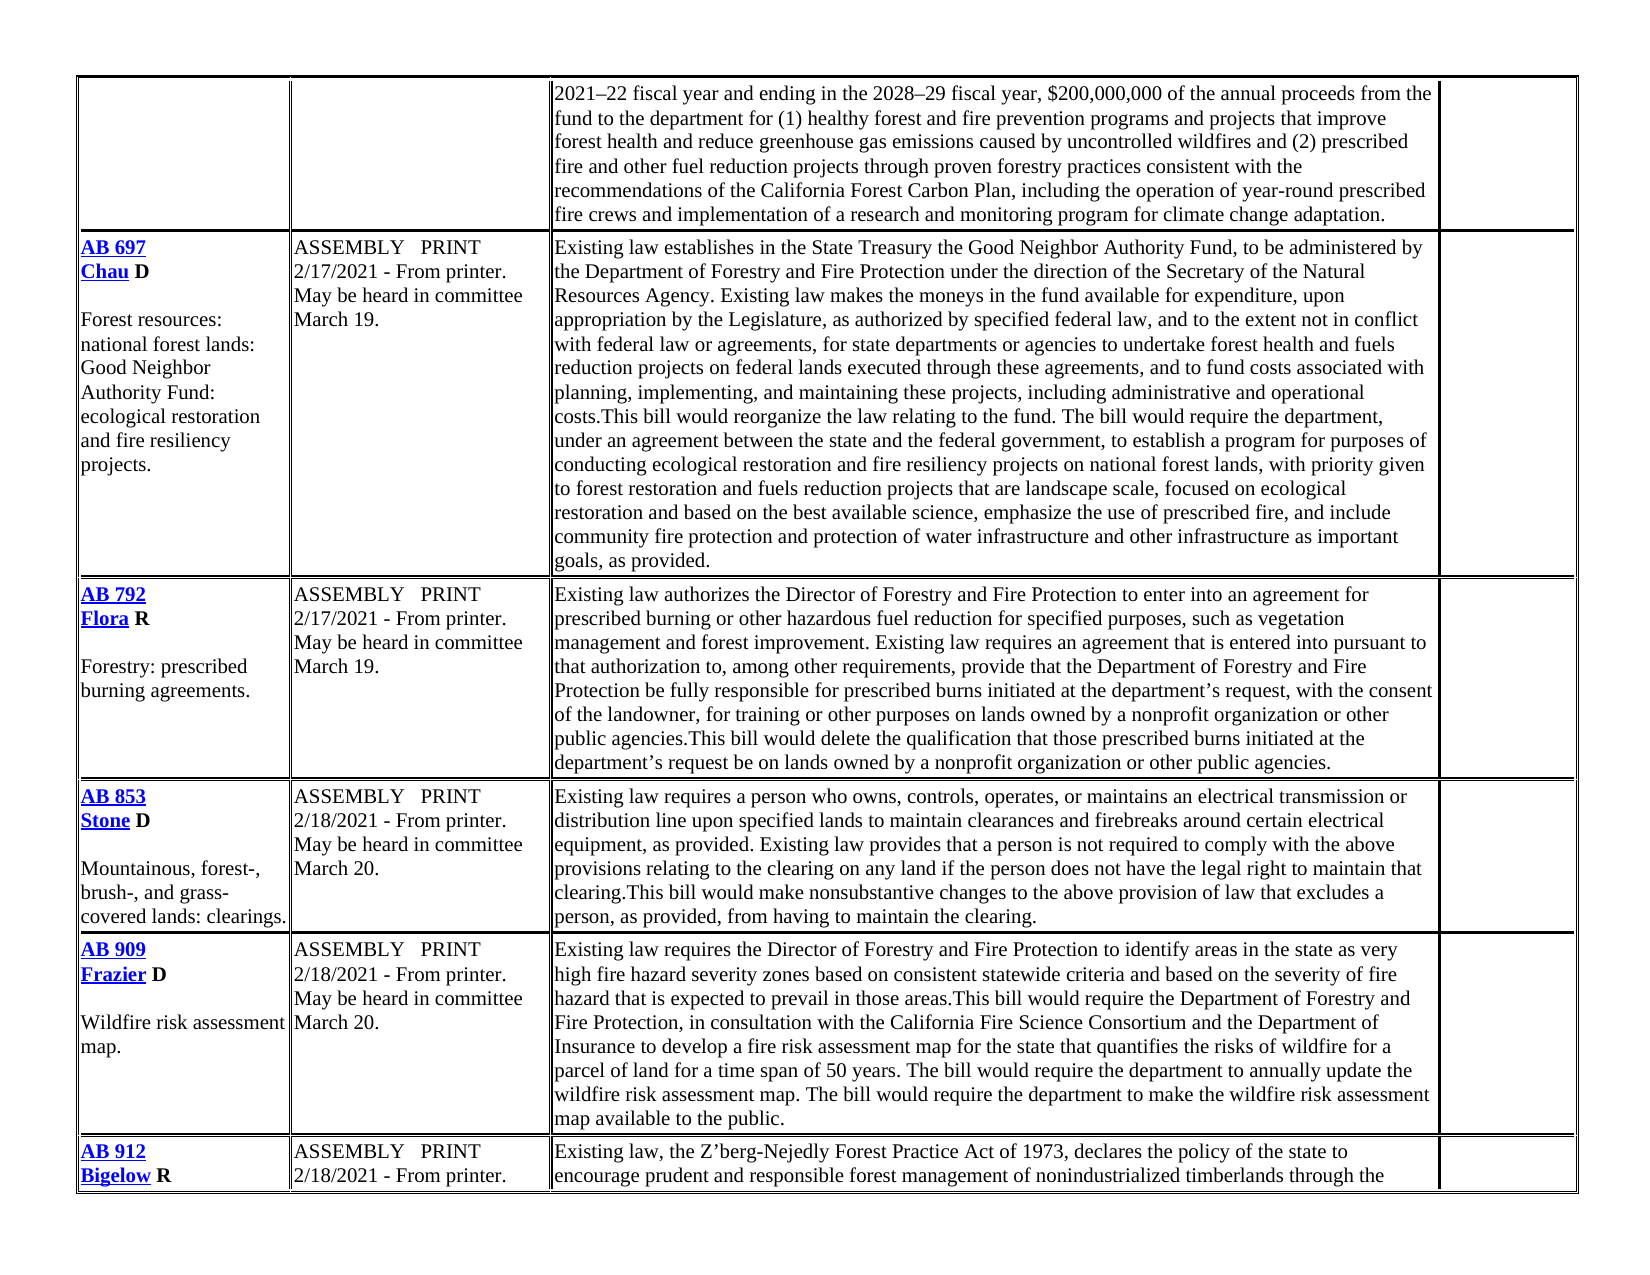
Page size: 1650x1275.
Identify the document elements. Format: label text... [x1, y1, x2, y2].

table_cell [291, 1133, 551, 1191]
table_cell ASSEMBLY PRINT 2/18/2021 - From printer. May be heard in committee March 20. [292, 934, 549, 1133]
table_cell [291, 77, 551, 229]
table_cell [551, 78, 1439, 229]
table_cell Existing law authorizes the Director of Forestry and Fire Protection to enter into an agreement for prescribed burning or other hazardous fuel reduction for specified purposes, such as vegetation management and forest improvement. Existing law requires an agreement that is entered into pursuant to that authorization to, among other requirements, provide that the Department of Forestry and Fire Protection be fully responsible for prescribed burns initiated at the department’s request, with the consent of the landowner, for training or other purposes on lands owned by a nonprofit organization or other public agencies.This bill would delete the qualification that those prescribed burns initiated at the department’s request be on lands owned by a nonprofit organization or other public agencies. [553, 579, 1438, 777]
table_cell Existing law requires the Director of Forestry and Fire Protection to identify areas in the state as very high fire hazard severity zones based on consistent statewide criteria and based on the severity of fire hazard that is expected to prevail in those areas.This bill would require the Department of Forestry and Fire Protection, in consultation with the California Fire Science Consortium and the Department of Insurance to develop a fire risk assessment map for the state that quantifies the risks of wildfire for a parcel of land for a time span of 50 years. The bill would require the department to annually update the wildfire risk assessment map. The bill would require the department to make the wildfire risk assessment map available to the public. [553, 934, 1438, 1133]
table_cell [1439, 1133, 1576, 1191]
table_cell Existing law establishes in the State Treasury the Good Neighbor Authority Fund, to be administered by the Department of Forestry and Fire Protection under the direction of the Secretary of the Natural Resources Agency. Existing law makes the moneys in the fund available for expenditure, upon appropriation by the Legislature, as authorized by specified federal law, and to the extent not in conflict with federal law or agreements, for state departments or agencies to undertake forest health and fuels reduction projects on federal lands executed through these agreements, and to fund costs associated with planning, implementing, and maintaining these projects, including administrative and operational costs.This bill would reorganize the law relating to the fund. The bill would require the department, under an agreement between the state and the federal government, to establish a program for purposes of conducting ecological restoration and fire resiliency projects on national forest lands, with priority given to forest restoration and fuels reduction projects that are landscape scale, focused on ecological restoration and based on the best available science, emphasize the use of prescribed fire, and include community fire protection and protection of water infrastructure and other infrastructure as important goals, as provided. [553, 232, 1438, 575]
table_cell ASSEMBLY PRINT 2/18/2021 - From printer. May be heard in committee March 20. [292, 781, 549, 931]
table_cell [1439, 78, 1576, 229]
table_cell AB 792 Flora R Forestry: prescribed burning agreements. [79, 575, 289, 777]
table_cell [1441, 931, 1576, 1133]
table_cell [1441, 777, 1576, 931]
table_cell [551, 1137, 1439, 1191]
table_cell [79, 78, 291, 229]
table_cell AB 697 Chau D Forest resources: national forest lands: Good Neighbor Authority Fund: ecological restoration and fire resiliency projects. [79, 229, 289, 575]
table_cell AB 909 Frazier D Wildfire risk assessment map. [79, 931, 289, 1133]
table_cell ASSEMBLY PRINT 2/17/2021 - From printer. May be heard in committee March 19. [292, 232, 549, 575]
table_cell Existing law requires a person who owns, controls, operates, or maintains an electrical transmission or distribution line upon specified lands to maintain clearances and firebreaks around certain electrical equipment, as provided. Existing law provides that a person is not required to comply with the above provisions relating to the clearing on any land if the person does not have the legal right to maintain that clearing.This bill would make nonsubstantive changes to the above provision of law that excludes a person, as provided, from having to maintain the clearing. [553, 781, 1438, 931]
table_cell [79, 1133, 291, 1191]
table_cell [1441, 229, 1576, 575]
table_cell ASSEMBLY PRINT 2/17/2021 - From printer. May be heard in committee March 19. [292, 579, 549, 777]
table_cell AB 853 Stone D Mountainous, forest-, brush-, and grass-covered lands: clearings. [79, 777, 289, 931]
table_cell [1441, 575, 1576, 777]
